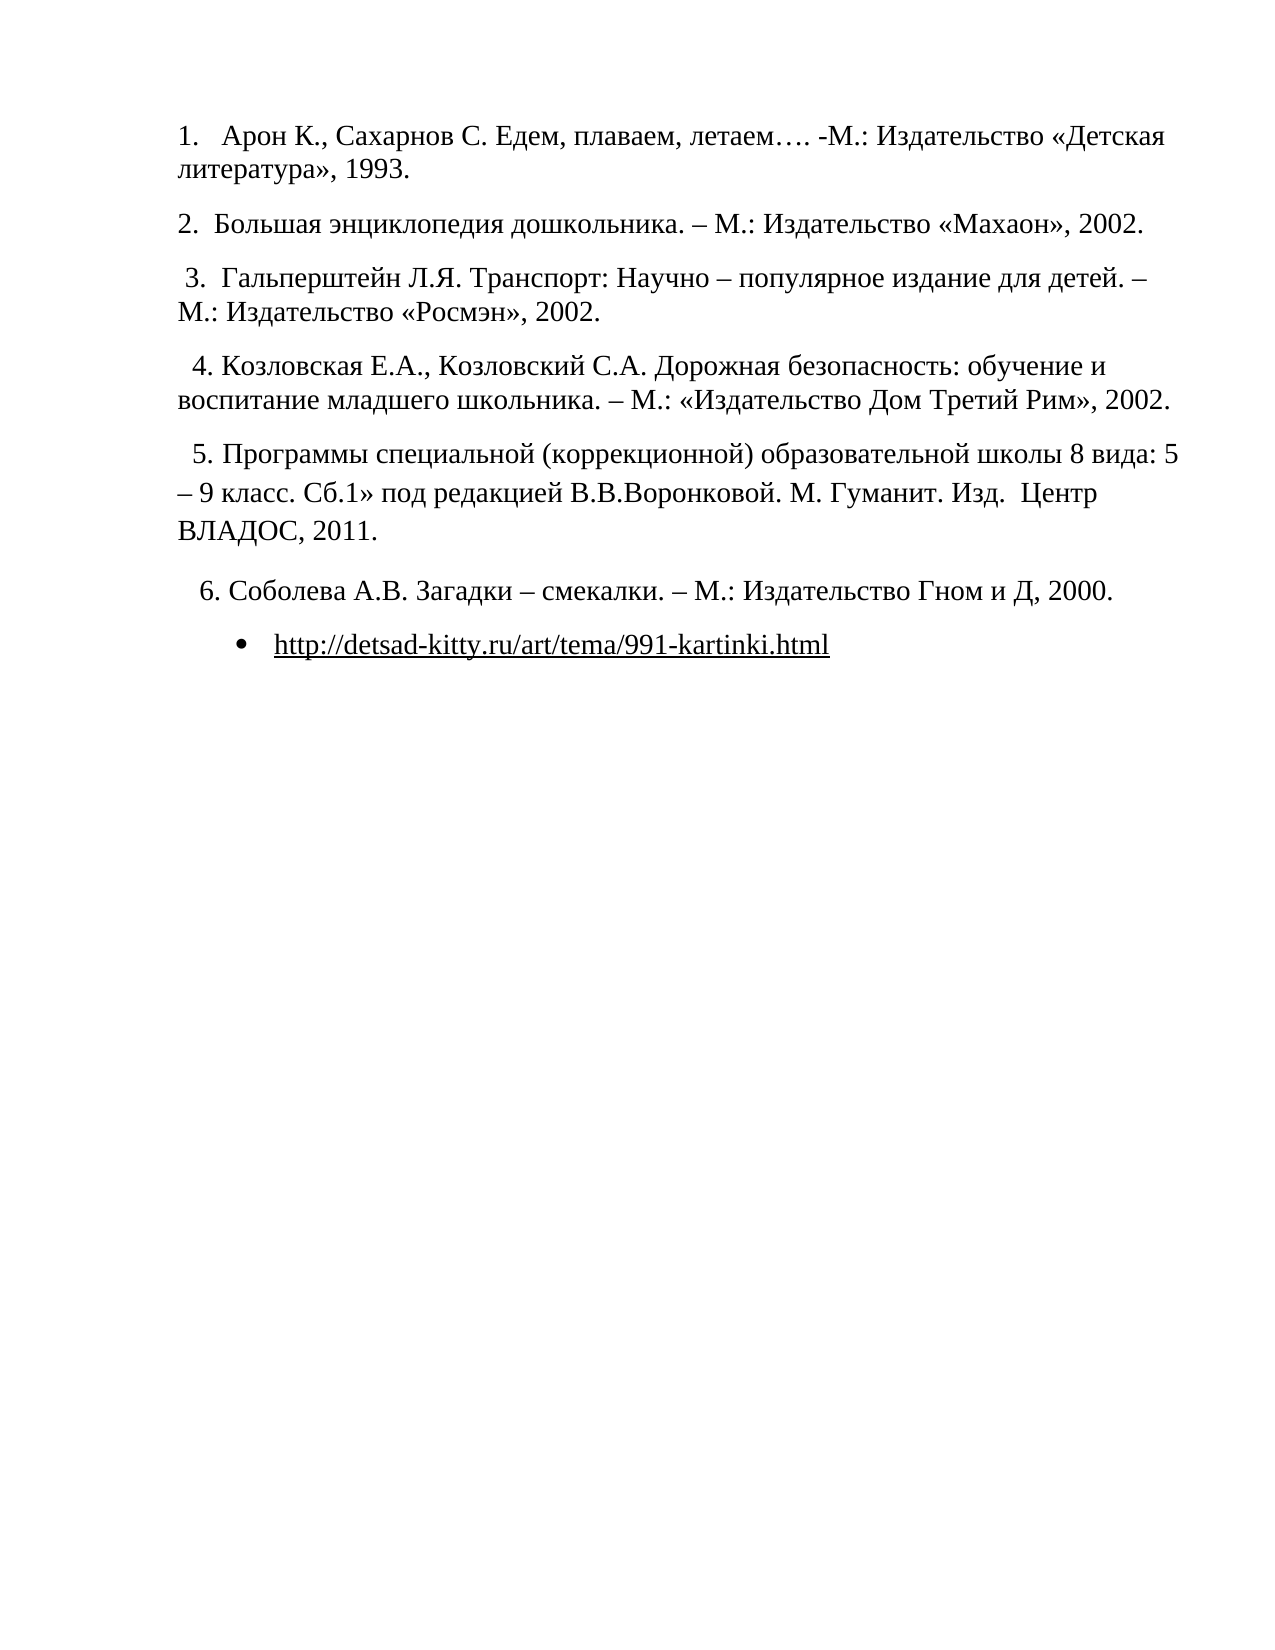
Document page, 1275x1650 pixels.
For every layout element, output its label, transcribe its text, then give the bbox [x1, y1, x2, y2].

text 2. Большая энциклопедия дошкольника. – М.: Издательство «Махаон», 2002. [177, 206, 1186, 239]
text 5. Программы специальной (коррекционной) образовательной школы 8 вида: 5 – 9 класс. Сб.1» под редакцией В.В.Воронковой. М. Гуманит. Изд. Центр ВЛАДОС, 2011. [177, 436, 1186, 547]
text 3. Гальперштейн Л.Я. Транспорт: Научно – популярное издание для детей. – М.: Издательство «Росмэн», 2002. [177, 260, 1186, 327]
text 1. Арон К., Сахарнов С. Едем, плаваем, летаем…. -М.: Издательство «Детская литература», 1993. [177, 118, 1186, 185]
text 6. Соболева А.В. Загадки – смекалки. – М.: Издательство Гном и Д, 2000. [177, 573, 1186, 606]
text 4. Козловская Е.А., Козловский С.А. Дорожная безопасность: обучение и воспитание младшего школьника. – М.: «Издательство Дом Третий Рим», 2002. [177, 348, 1186, 415]
list http://detsad-kitty.ru/art/tema/991-kartinki.html [236, 627, 1186, 661]
